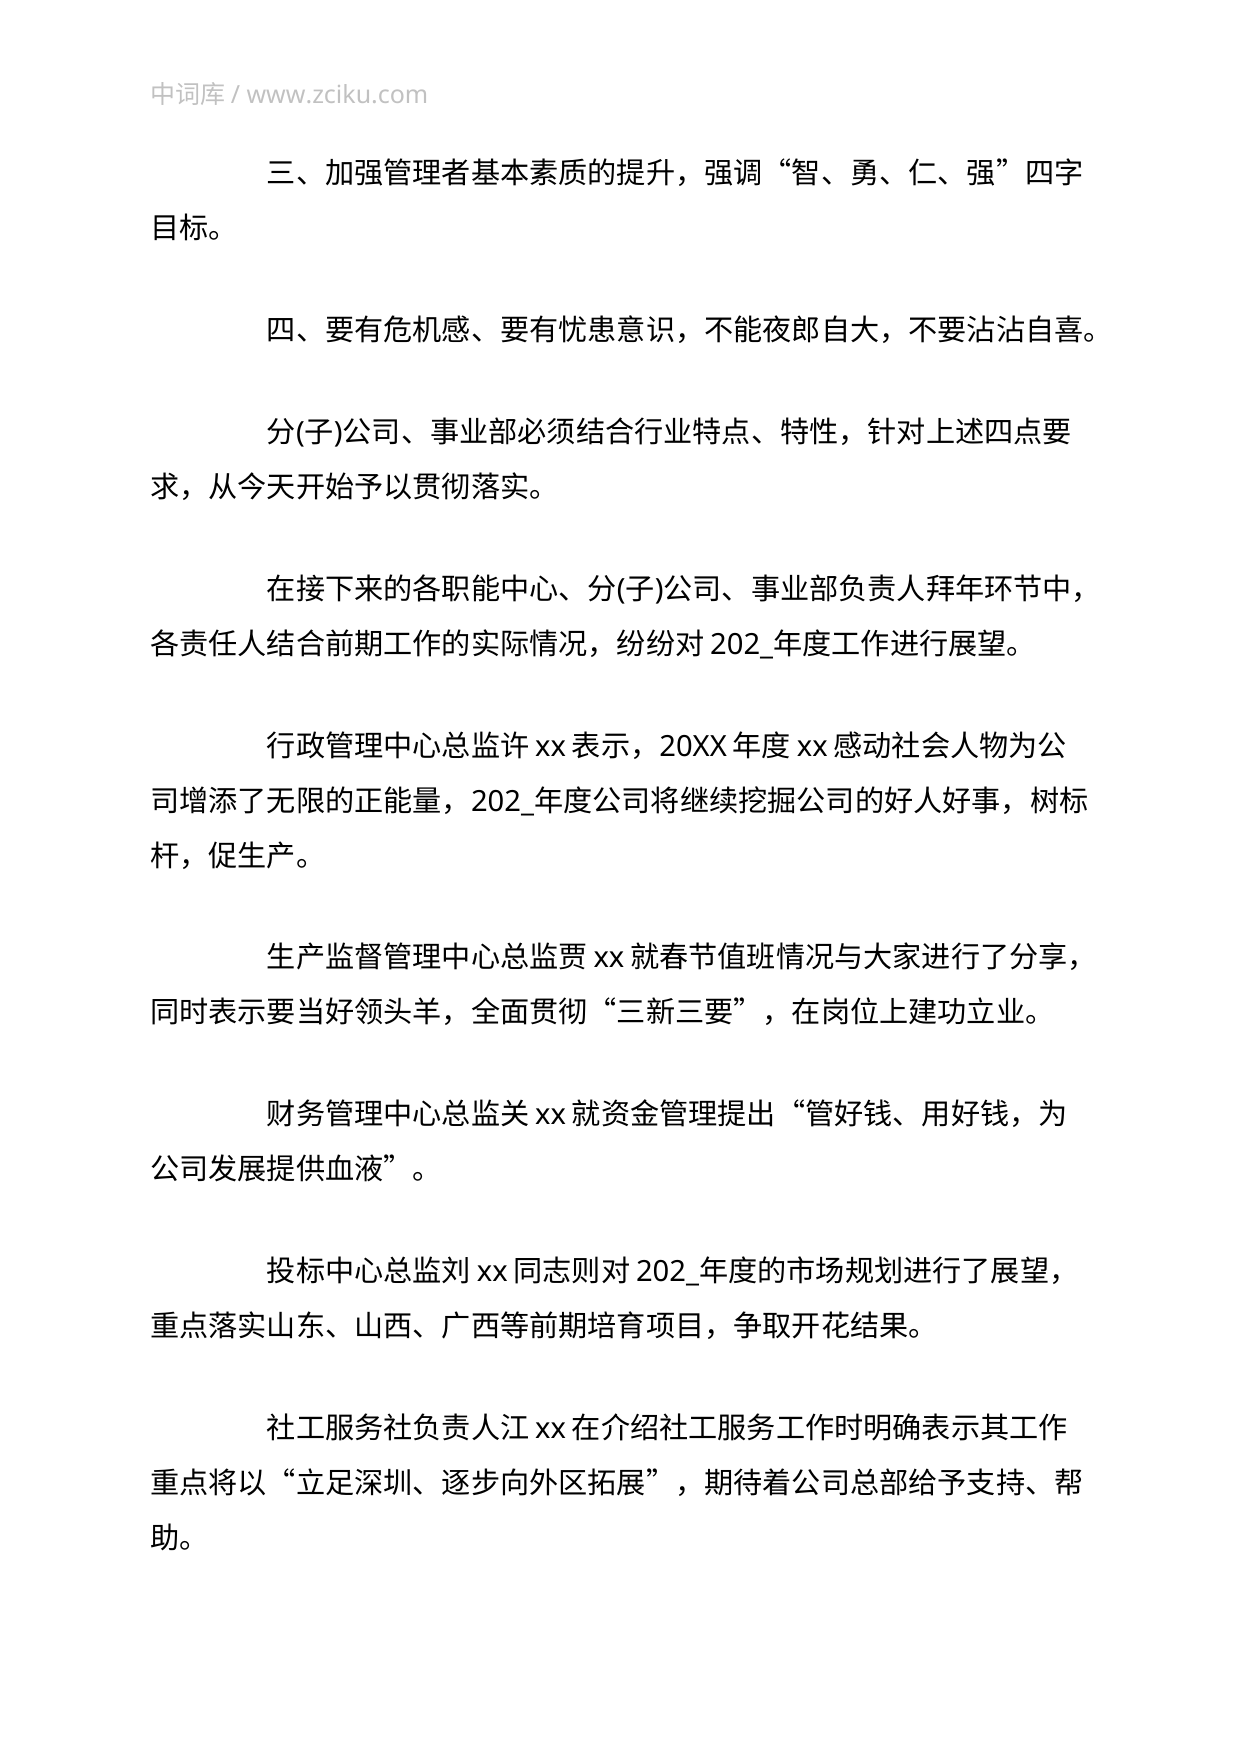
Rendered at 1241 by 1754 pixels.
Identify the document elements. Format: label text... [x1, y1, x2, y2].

text 四、要有危机感、要有忧患意识，不能夜郎自大，不要沾沾自喜。 [150, 307, 1090, 349]
text 投标中心总监刘xx同志则对202_年度的市场规划进行了展望，重点落实山东、山西、广西等前期培育项目，争取开花结果。 [150, 1247, 1090, 1345]
text 三、加强管理者基本素质的提升，强调“智、勇、仁、强”四字目标。 [150, 150, 1090, 247]
text 社工服务社负责人江xx在介绍社工服务工作时明确表示其工作重点将以“立足深圳、逐步向外区拓展”，期待着公司总部给予支持、帮助。 [150, 1404, 1090, 1556]
text 生产监督管理中心总监贾xx就春节值班情况与大家进行了分享，同时表示要当好领头羊，全面贯彻“三新三要”，在岗位上建功立业。 [150, 934, 1090, 1031]
text 财务管理中心总监关xx就资金管理提出“管好钱、用好钱，为公司发展提供血液”。 [150, 1091, 1090, 1188]
text 分(子)公司、事业部必须结合行业特点、特性，针对上述四点要求，从今天开始予以贯彻落实。 [150, 408, 1090, 506]
text 在接下来的各职能中心、分(子)公司、事业部负责人拜年环节中，各责任人结合前期工作的实际情况，纷纷对202_年度工作进行展望。 [150, 565, 1090, 663]
text 行政管理中心总监许xx表示，20XX年度xx感动社会人物为公司增添了无限的正能量，202_年度公司将继续挖掘公司的好人好事，树标杆，促生产。 [150, 722, 1090, 874]
